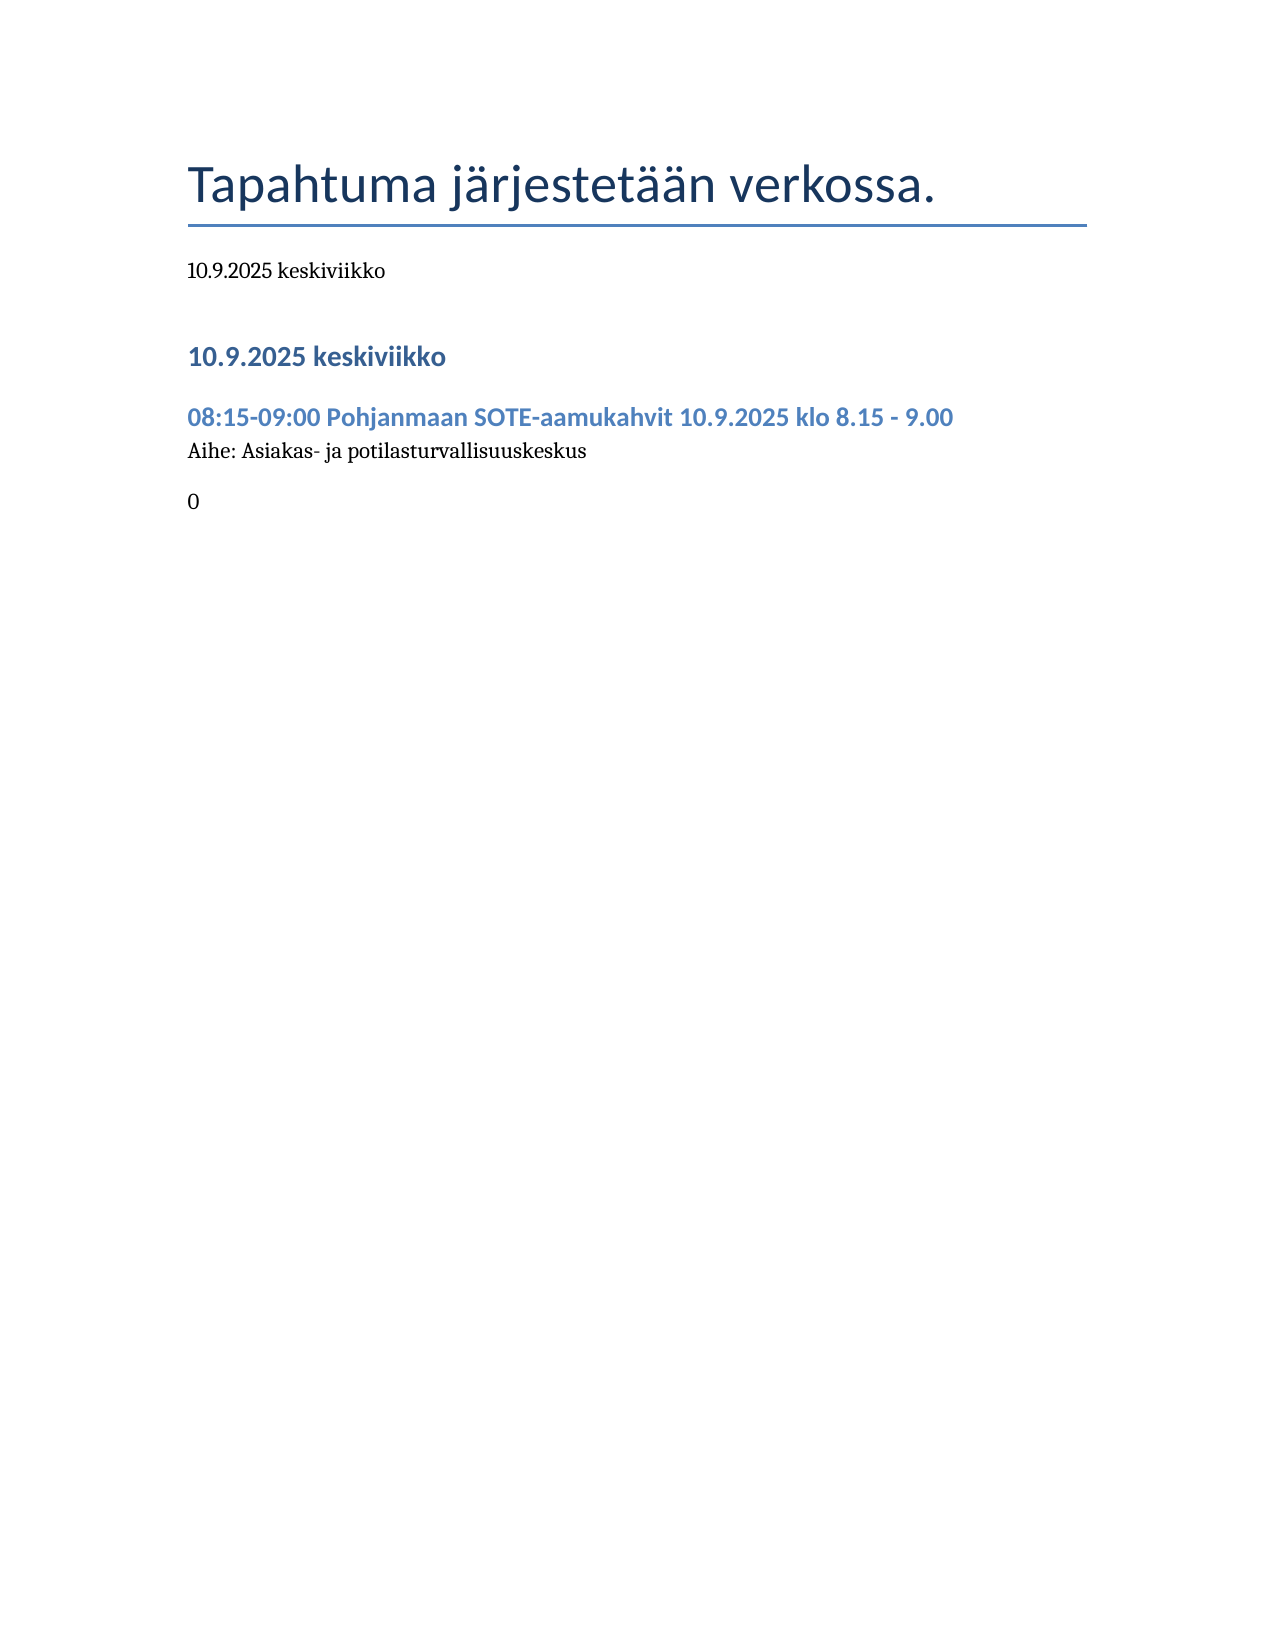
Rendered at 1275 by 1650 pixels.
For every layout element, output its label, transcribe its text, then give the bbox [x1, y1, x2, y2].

text 10.9.2025 keskiviikko [187, 258, 1087, 284]
text Aihe: Asiakas- ja potilasturvallisuuskeskus [187, 438, 1087, 464]
title Tapahtuma järjestetään verkossa. [187, 150, 1087, 227]
subtitle 08:15-09:00 Pohjanmaan SOTE-aamukahvit 10.9.2025 klo 8.15 - 9.00 [187, 400, 1087, 433]
text 0 [187, 489, 1087, 515]
subtitle 10.9.2025 keskiviikko [187, 338, 1087, 374]
